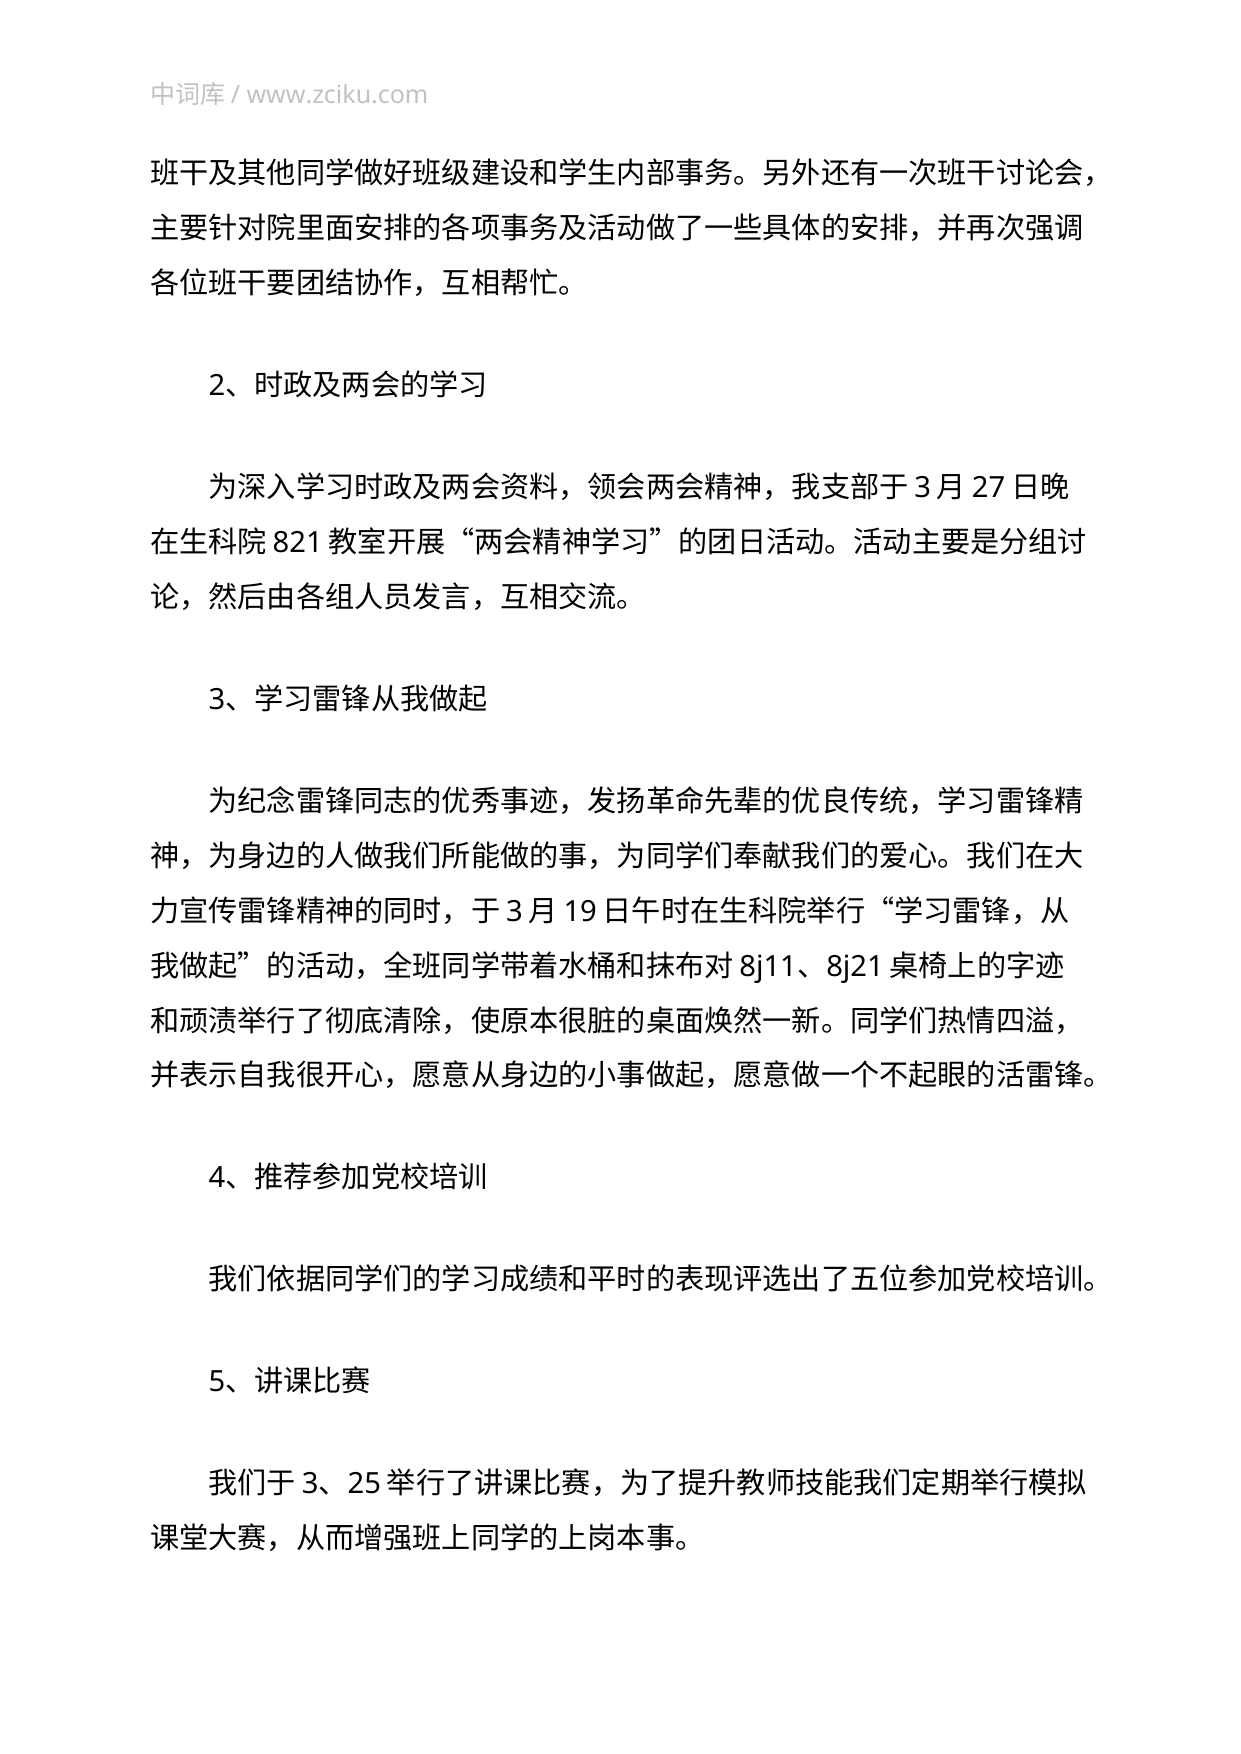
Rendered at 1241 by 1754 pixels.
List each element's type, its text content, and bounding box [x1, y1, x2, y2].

text 为纪念雷锋同志的优秀事迹，发扬革命先辈的优良传统，学习雷锋精神，为身边的人做我们所能做的事，为同学们奉献我们的爱心。我们在大力宣传雷锋精神的同时，于3月19日午时在生科院举行“学习雷锋，从我做起”的活动，全班同学带着水桶和抹布对8j11、8j21桌椅上的字迹和顽渍举行了彻底清除，使原本很脏的桌面焕然一新。同学们热情四溢，并表示自我很开心，愿意从身边的小事做起，愿意做一个不起眼的活雷锋。 [150, 777, 1090, 1094]
text 2、时政及两会的学习 [150, 362, 1090, 404]
text 我们依据同学们的学习成绩和平时的表现评选出了五位参加党校培训。 [150, 1256, 1090, 1298]
text 4、推荐参加党校培训 [150, 1154, 1090, 1196]
text 为深入学习时政及两会资料，领会两会精神，我支部于3月27日晚在生科院821教室开展“两会精神学习”的团日活动。活动主要是分组讨论，然后由各组人员发言，互相交流。 [150, 463, 1090, 616]
text 我们于3、25举行了讲课比赛，为了提升教师技能我们定期举行模拟课堂大赛，从而增强班上同学的上岗本事。 [150, 1459, 1090, 1557]
text 3、学习雷锋从我做起 [150, 675, 1090, 718]
text 5、讲课比赛 [150, 1357, 1090, 1400]
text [150, 150, 1090, 302]
